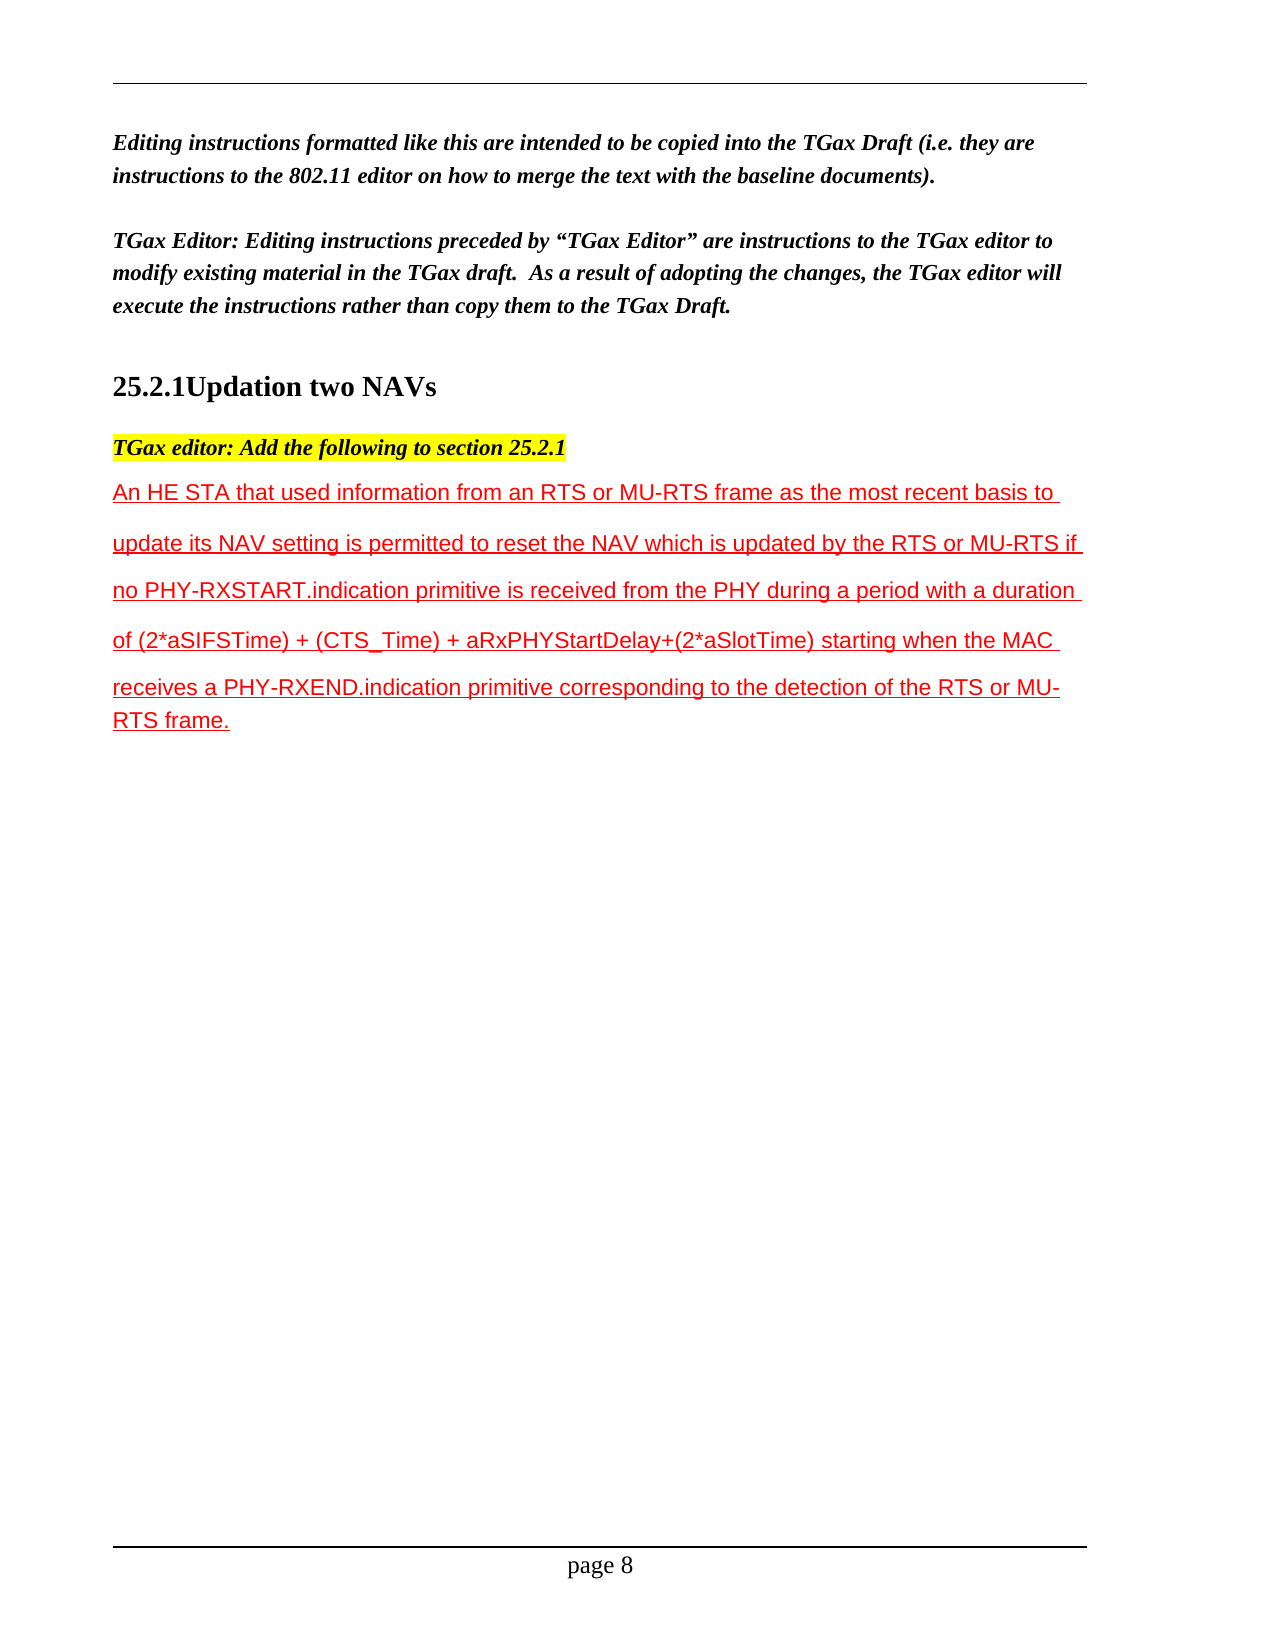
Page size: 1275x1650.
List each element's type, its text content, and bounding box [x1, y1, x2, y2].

text An HE STA that used information from an RTS or MU-RTS frame as the most recent basis to update its NAV setting is permitted to reset the NAV which is updated by the RTS or MU-RTS if no PHY-RXSTART.indication primitive is received from the PHY during a period with a duration of (2*aSIFSTime) + (CTS_Time) + aRxPHYStartDelay+(2*aSlotTime) starting when the MAC receives a PHY-RXEND.indication primitive corresponding to the detection of the RTS or MU-RTS frame. [112, 476, 1087, 736]
text TGax editor: Add the following to section 25.2.1 [112, 431, 1087, 464]
text Editing instructions formatted like this are intended to be copied into the TGax Draft (i.e. they are instructions to the 802.11 editor on how to merge the text with the baseline documents). [112, 126, 1087, 191]
text 25.2.1Updation two NAVs [112, 354, 1087, 419]
text TGax Editor: Editing instructions preceded by “TGax Editor” are instructions to the TGax editor to modify existing material in the TGax draft. As a result of adopting the changes, the TGax editor will execute the instructions rather than copy them to the TGax Draft. [112, 224, 1087, 321]
